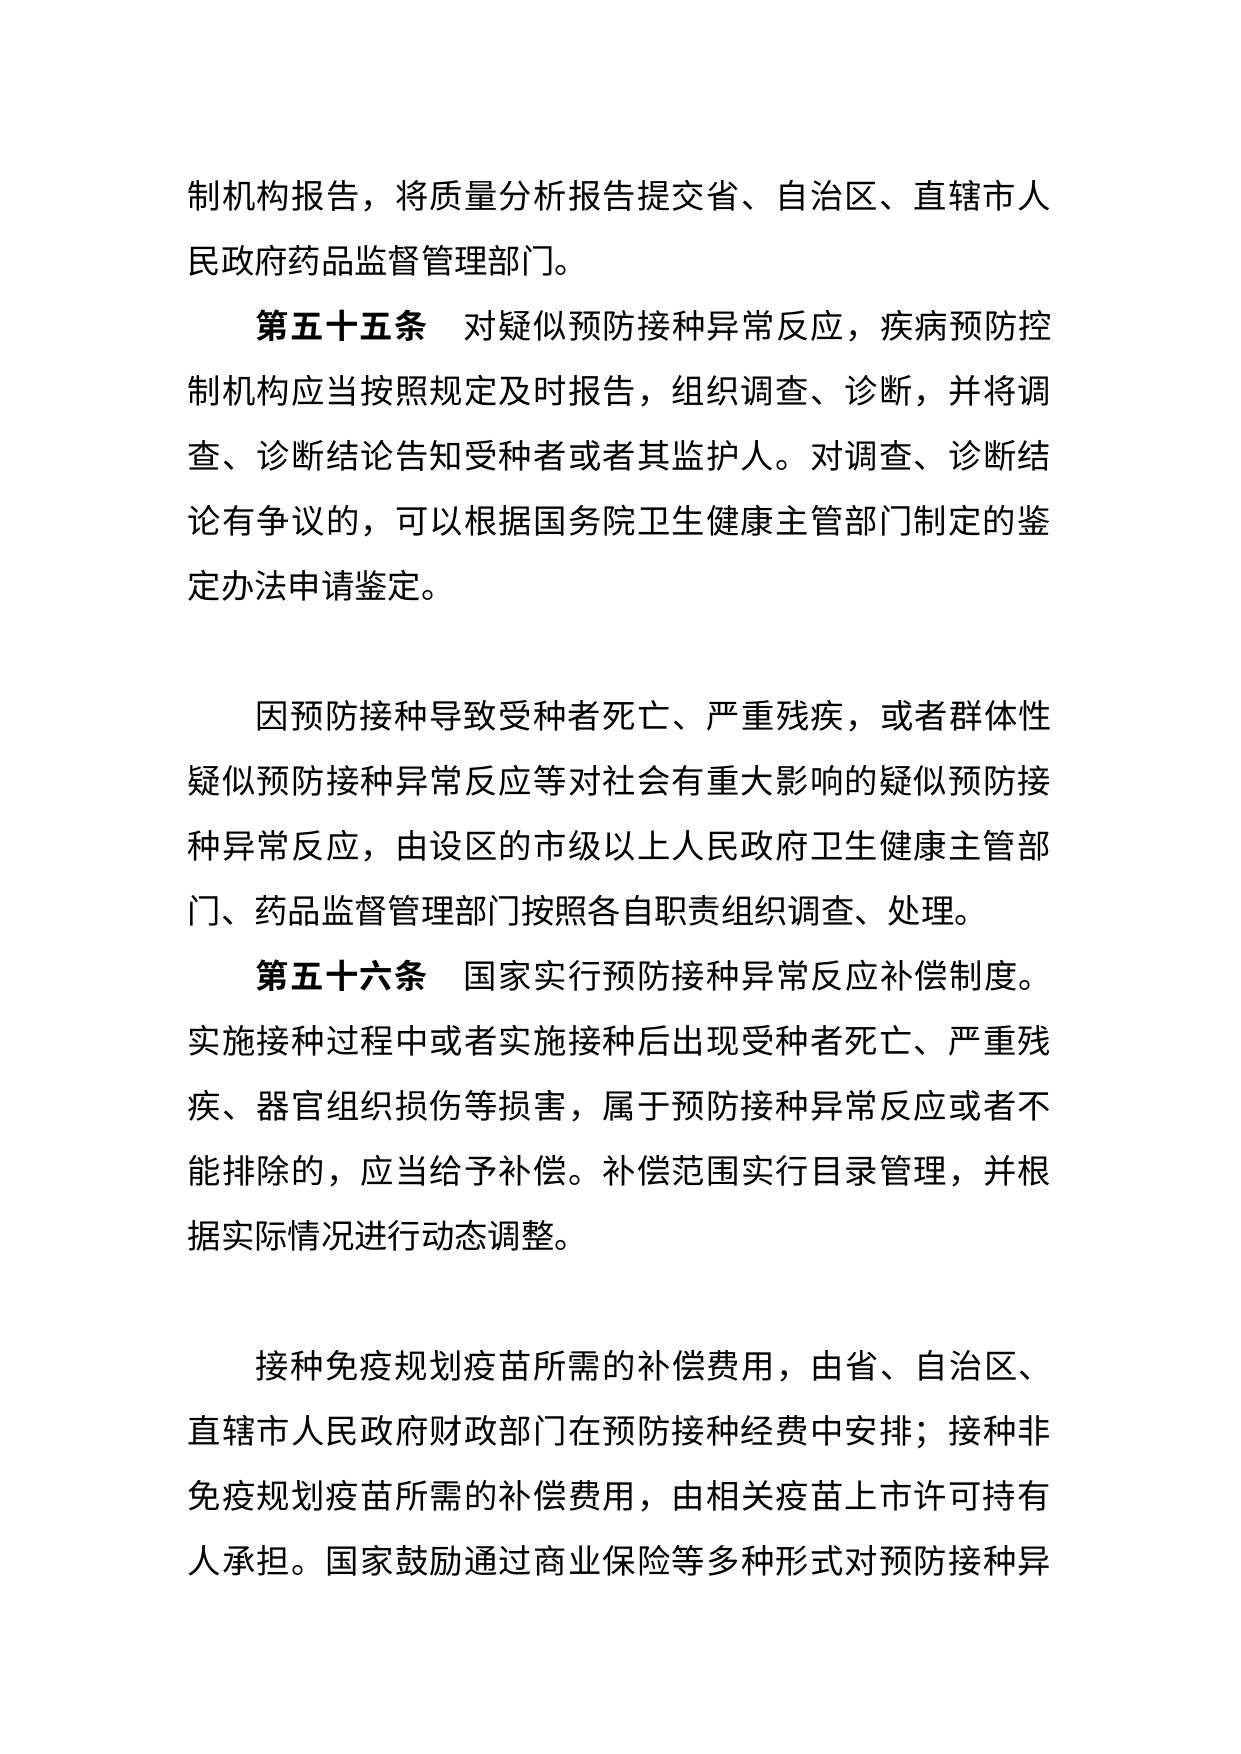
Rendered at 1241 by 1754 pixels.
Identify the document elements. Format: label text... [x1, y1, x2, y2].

text 因预防接种导致受种者死亡、严重残疾，或者群体性疑似预防接种异常反应等对社会有重大影响的疑似预防接种异常反应，由设区的市级以上人民政府卫生健康主管部门、药品监督管理部门按照各自职责组织调查、处理。 [187, 682, 1053, 942]
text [187, 162, 1053, 292]
text 第五十五条 对疑似预防接种异常反应，疾病预防控制机构应当按照规定及时报告，组织调查、诊断，并将调查、诊断结论告知受种者或者其监护人。对调查、诊断结论有争议的，可以根据国务院卫生健康主管部门制定的鉴定办法申请鉴定。 [187, 292, 1053, 617]
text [187, 1332, 1053, 1592]
text 第五十六条 国家实行预防接种异常反应补偿制度。实施接种过程中或者实施接种后出现受种者死亡、严重残疾、器官组织损伤等损害，属于预防接种异常反应或者不能排除的，应当给予补偿。补偿范围实行目录管理，并根据实际情况进行动态调整。 [187, 942, 1053, 1267]
